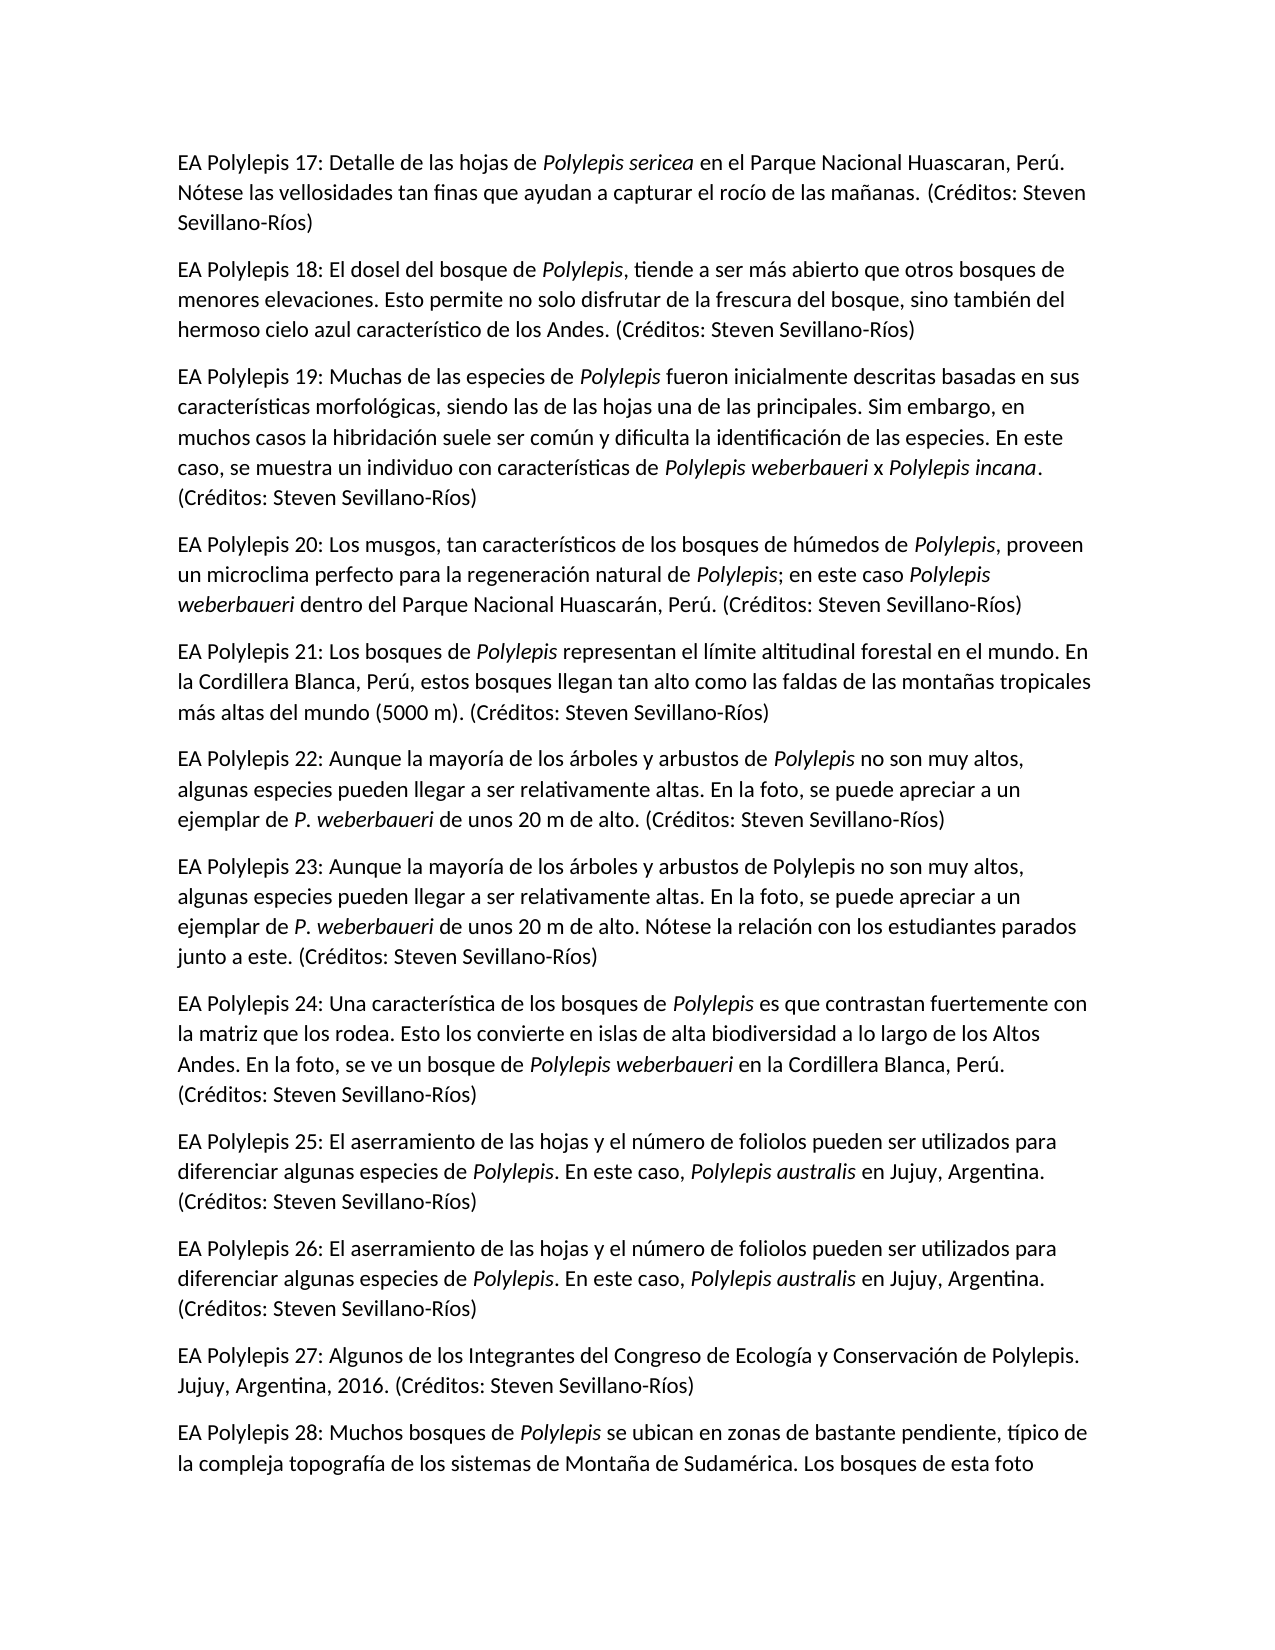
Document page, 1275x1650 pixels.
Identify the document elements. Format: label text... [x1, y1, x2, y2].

text EA Polylepis 20: Los musgos, tan característicos de los bosques de húmedos de Polylepis, proveen un microclima perfecto para la regeneración natural de Polylepis; en este caso Polylepis weberbaueri dentro del Parque Nacional Huascarán, Perú. (Créditos: Steven Sevillano-Ríos) [177, 530, 1098, 618]
text EA Polylepis 21: Los bosques de Polylepis representan el límite altitudinal forestal en el mundo. En la Cordillera Blanca, Perú, estos bosques llegan tan alto como las faldas de las montañas tropicales más altas del mundo (5000 m). (Créditos: Steven Sevillano-Ríos) [177, 637, 1098, 726]
text EA Polylepis 17: Detalle de las hojas de Polylepis sericea en el Parque Nacional Huascaran, Perú. Nótese las vellosidades tan finas que ayudan a capturar el rocío de las mañanas. (Créditos: Steven Sevillano-Ríos) [177, 148, 1098, 236]
text EA Polylepis 23: Aunque la mayoría de los árboles y arbustos de Polylepis no son muy altos, algunas especies pueden llegar a ser relativamente altas. En la foto, se puede apreciar a un ejemplar de P. weberbaueri de unos 20 m de alto. Nótese la relación con los estudiantes parados junto a este. (Créditos: Steven Sevillano-Ríos) [177, 852, 1098, 970]
text EA Polylepis 19: Muchas de las especies de Polylepis fueron inicialmente descritas basadas en sus características morfológicas, siendo las de las hojas una de las principales. Sim embargo, en muchos casos la hibridación suele ser común y dificulta la identificación de las especies. En este caso, se muestra un individuo con características de Polylepis weberbaueri x Polylepis incana. (Créditos: Steven Sevillano-Ríos) [177, 362, 1098, 511]
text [177, 1418, 1098, 1477]
text EA Polylepis 27: Algunos de los Integrantes del Congreso de Ecología y Conservación de Polylepis. Jujuy, Argentina, 2016. (Créditos: Steven Sevillano-Ríos) [177, 1341, 1098, 1399]
text EA Polylepis 25: El aserramiento de las hojas y el número de foliolos pueden ser utilizados para diferenciar algunas especies de Polylepis. En este caso, Polylepis australis en Jujuy, Argentina. (Créditos: Steven Sevillano-Ríos) [177, 1127, 1098, 1215]
text EA Polylepis 22: Aunque la mayoría de los árboles y arbustos de Polylepis no son muy altos, algunas especies pueden llegar a ser relativamente altas. En la foto, se puede apreciar a un ejemplar de P. weberbaueri de unos 20 m de alto. (Créditos: Steven Sevillano-Ríos) [177, 744, 1098, 833]
text EA Polylepis 24: Una característica de los bosques de Polylepis es que contrastan fuertemente con la matriz que los rodea. Esto los convierte en islas de alta biodiversidad a lo largo de los Altos Andes. En la foto, se ve un bosque de Polylepis weberbaueri en la Cordillera Blanca, Perú. (Créditos: Steven Sevillano-Ríos) [177, 989, 1098, 1108]
text EA Polylepis 18: El dosel del bosque de Polylepis, tiende a ser más abierto que otros bosques de menores elevaciones. Esto permite no solo disfrutar de la frescura del bosque, sino también del hermoso cielo azul característico de los Andes. (Créditos: Steven Sevillano-Ríos) [177, 255, 1098, 343]
text EA Polylepis 26: El aserramiento de las hojas y el número de foliolos pueden ser utilizados para diferenciar algunas especies de Polylepis. En este caso, Polylepis australis en Jujuy, Argentina. (Créditos: Steven Sevillano-Ríos) [177, 1234, 1098, 1322]
